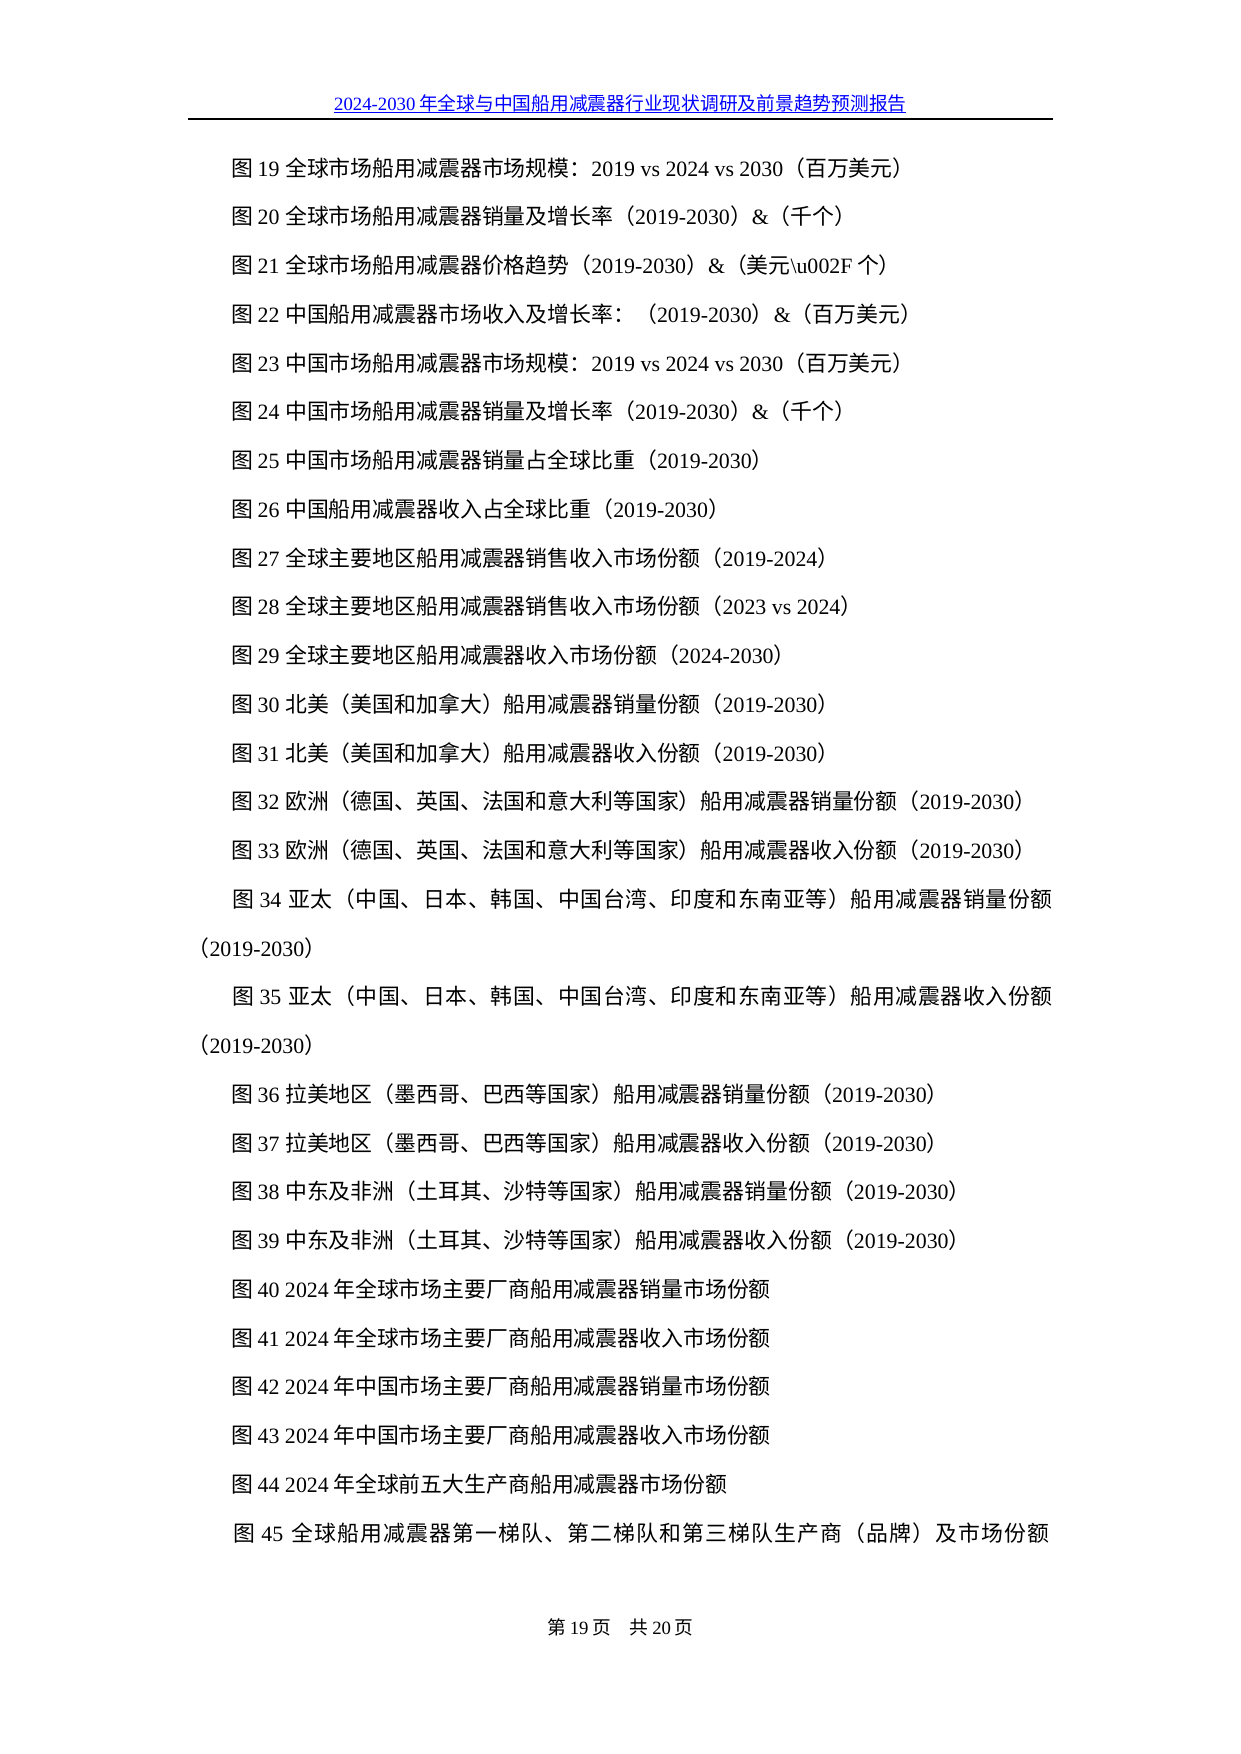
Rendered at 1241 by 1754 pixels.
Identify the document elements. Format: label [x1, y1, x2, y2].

text [187, 150, 1053, 1548]
